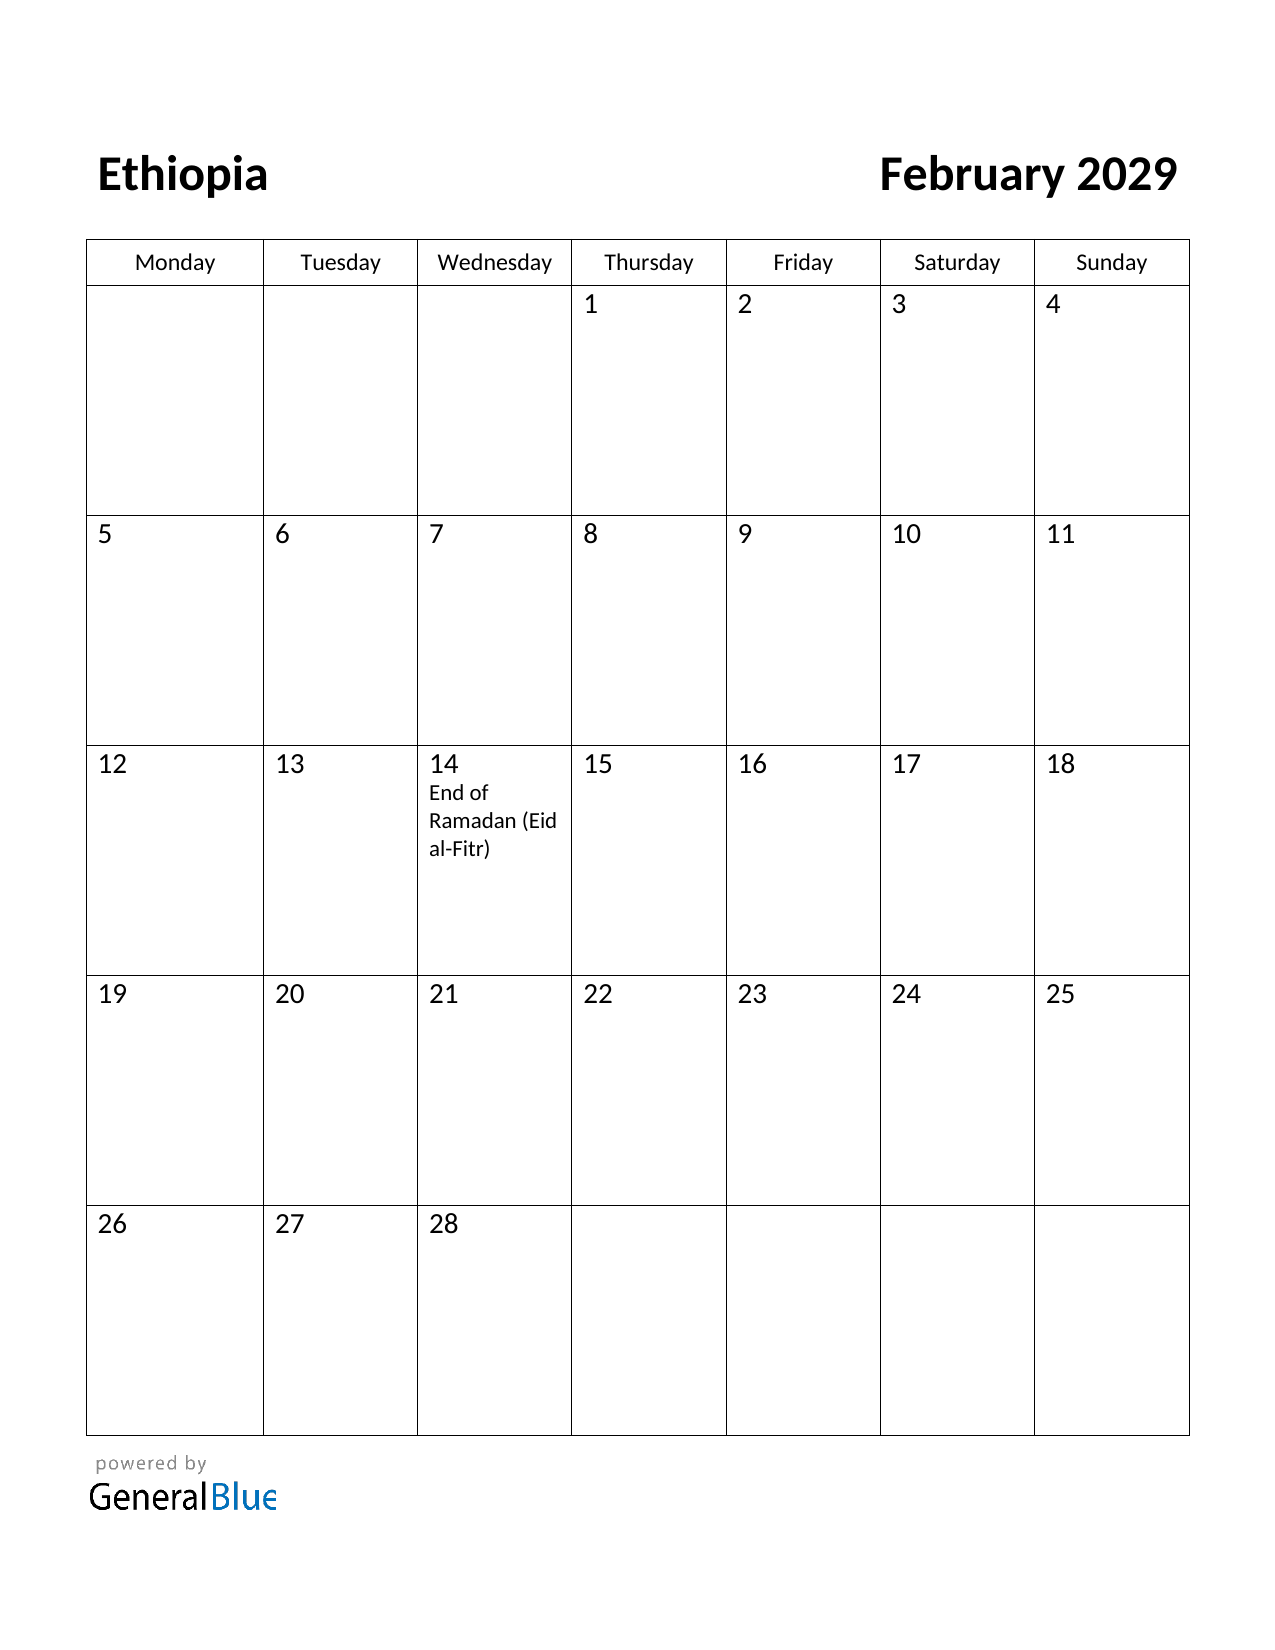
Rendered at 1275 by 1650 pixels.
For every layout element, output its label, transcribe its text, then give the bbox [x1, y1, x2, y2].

table_cell 3 [881, 286, 1034, 318]
table_cell [881, 1206, 1034, 1238]
table_cell 22 [572, 976, 726, 1008]
table_cell 12 [87, 746, 263, 778]
table_cell [87, 778, 263, 974]
table_cell 7 [418, 516, 571, 548]
table_cell [572, 318, 726, 514]
table_cell 24 [881, 976, 1034, 1008]
table_cell [1035, 778, 1189, 974]
table_cell Sunday [1035, 240, 1189, 284]
table_cell 23 [727, 976, 880, 1008]
table_cell [87, 1238, 263, 1434]
table_cell [1035, 1206, 1189, 1238]
table_cell 19 [87, 976, 263, 1008]
table_cell 4 [1035, 286, 1189, 318]
table_header Ethiopia [86, 105, 572, 239]
table_cell 25 [1035, 976, 1189, 1008]
table_cell 5 [87, 516, 263, 548]
table_cell 8 [572, 516, 726, 548]
table_cell 2 [727, 286, 880, 318]
table_cell [264, 1238, 417, 1434]
table_cell 13 [264, 746, 417, 778]
table_cell [727, 1206, 880, 1238]
table_cell 10 [881, 516, 1034, 548]
table_cell [881, 548, 1034, 744]
table_cell [572, 1008, 726, 1204]
table_cell 1 [572, 286, 726, 318]
table_cell 18 [1035, 746, 1189, 778]
table_cell [418, 318, 571, 514]
table_cell [87, 318, 263, 514]
table_cell 15 [572, 746, 726, 778]
table_cell [418, 286, 571, 318]
table_cell [1035, 1008, 1189, 1204]
table_cell 26 [87, 1206, 263, 1238]
table_cell [264, 1008, 417, 1204]
table_cell [87, 548, 263, 744]
table_cell [87, 286, 263, 318]
table_cell Thursday [572, 240, 726, 284]
table_cell Friday [727, 240, 880, 284]
table_cell [727, 778, 880, 974]
table_cell [418, 1008, 571, 1204]
table_cell [881, 778, 1034, 974]
table_cell [881, 1008, 1034, 1204]
table_cell [1035, 548, 1189, 744]
table_cell [1035, 1238, 1189, 1434]
table_cell [264, 548, 417, 744]
table_cell [727, 1008, 880, 1204]
table_cell 11 [1035, 516, 1189, 548]
table_cell [572, 1238, 726, 1434]
table_cell [264, 318, 417, 514]
table_cell 20 [264, 976, 417, 1008]
table_cell [264, 778, 417, 974]
table_cell 17 [881, 746, 1034, 778]
table_cell [727, 548, 880, 744]
table_cell Tuesday [264, 240, 417, 284]
table_cell 9 [727, 516, 880, 548]
table_cell Saturday [881, 240, 1034, 284]
table_cell [881, 318, 1034, 514]
table_cell [1035, 318, 1189, 514]
table_cell [572, 548, 726, 744]
table_cell [264, 286, 417, 318]
table_cell 6 [264, 516, 417, 548]
table_cell [727, 318, 880, 514]
table_cell [572, 778, 726, 974]
table_cell [727, 1238, 880, 1434]
table_cell Monday [87, 240, 263, 284]
table_cell 16 [727, 746, 880, 778]
table_cell [418, 1238, 571, 1434]
table_cell 28 [418, 1206, 571, 1238]
table_header February 2029 [572, 105, 1189, 239]
table_cell [572, 1206, 726, 1238]
table_cell Wednesday [418, 240, 571, 284]
table_cell 21 [418, 976, 571, 1008]
table_cell [881, 1238, 1034, 1434]
table_cell 27 [264, 1206, 417, 1238]
table_cell [86, 1436, 1189, 1534]
table_cell End of Ramadan (Eid al-Fitr) [418, 778, 571, 974]
picture [88, 1452, 276, 1515]
table_cell [87, 1008, 263, 1204]
table_cell [418, 548, 571, 744]
table_cell 14 [418, 746, 571, 778]
